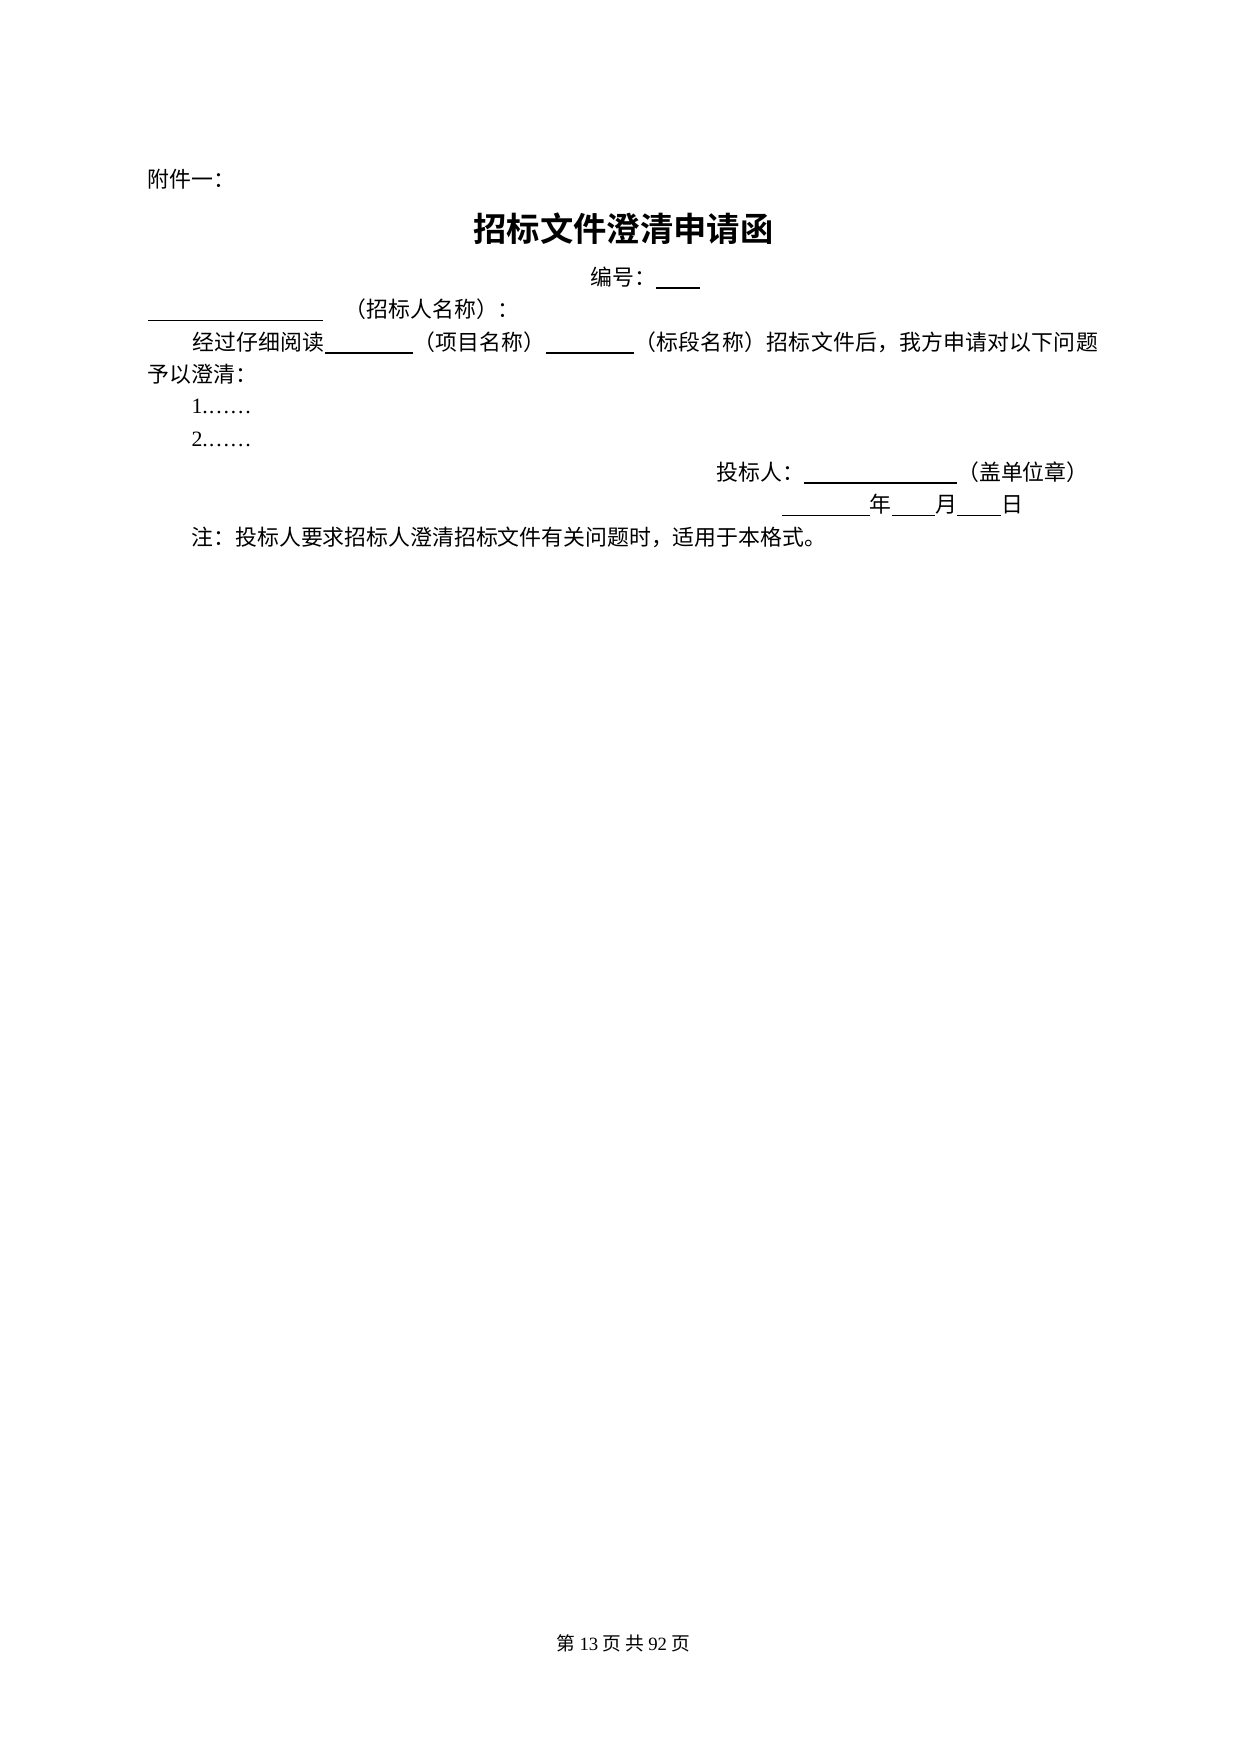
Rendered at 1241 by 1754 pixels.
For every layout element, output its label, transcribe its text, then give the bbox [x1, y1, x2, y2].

text 2.…… [148, 422, 1098, 454]
text 附件一： [148, 162, 1098, 194]
text 招标文件澄清申请函 [148, 194, 1098, 259]
text 编号： [148, 259, 1098, 292]
text 投标人： （盖单位章） [148, 454, 1098, 487]
text 注：投标人要求招标人澄清招标文件有关问题时，适用于本格式。 [148, 519, 1098, 552]
text （招标人名称）： [148, 292, 1098, 324]
text 经过仔细阅读 （项目名称） （标段名称）招标文件后，我方申请对以下问题予以澄清： [148, 324, 1098, 389]
text 1.…… [148, 389, 1098, 422]
text 年 月 日 [148, 487, 1098, 519]
